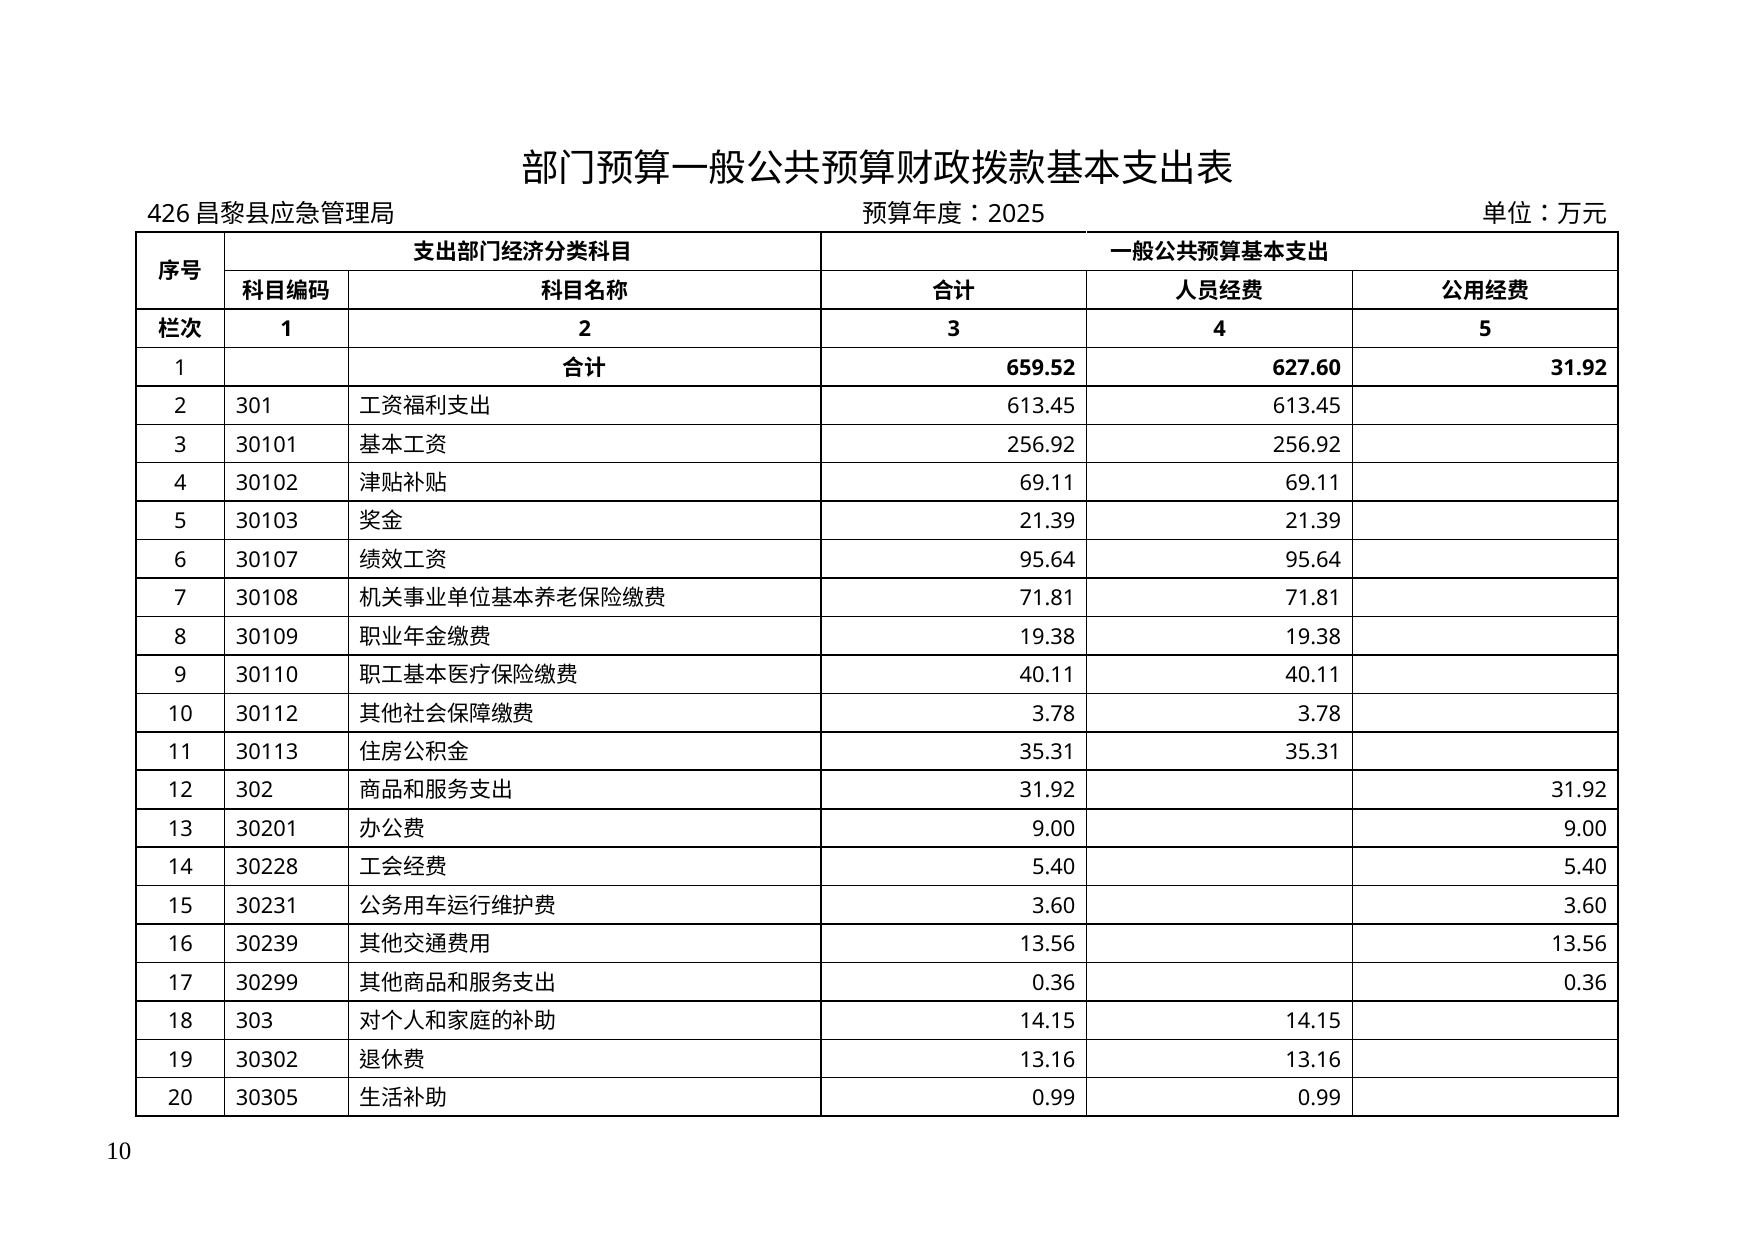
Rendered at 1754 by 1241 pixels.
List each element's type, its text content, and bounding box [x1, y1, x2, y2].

table_cell 3.60 [1353, 886, 1617, 923]
table_cell 办公费 [349, 810, 820, 846]
table_cell 人员经费 [1087, 271, 1352, 308]
table_cell 30109 [225, 617, 348, 654]
table_cell 613.45 [1087, 387, 1352, 423]
table_cell 30302 [225, 1040, 348, 1077]
table_cell 9 [137, 656, 224, 692]
table_cell 奖金 [349, 502, 820, 539]
table_cell 2 [349, 310, 820, 347]
table_cell [1087, 925, 1352, 962]
table_cell [1353, 617, 1617, 654]
table_cell 13.56 [1353, 925, 1617, 962]
table_cell 其他社会保障缴费 [349, 694, 820, 731]
table_cell 30101 [225, 425, 348, 462]
table_cell [1353, 1040, 1617, 1077]
table_cell 基本工资 [349, 425, 820, 462]
table_cell 15 [137, 886, 224, 923]
table_cell 津贴补贴 [349, 463, 820, 500]
table_cell 30112 [225, 694, 348, 731]
table_cell 住房公积金 [349, 733, 820, 769]
table_cell 5 [1353, 310, 1617, 347]
table_cell 13.56 [822, 925, 1086, 962]
table_cell 7 [137, 579, 224, 616]
table_cell 11 [137, 733, 224, 769]
table_cell 3 [137, 425, 224, 462]
table_cell [1353, 387, 1617, 423]
table_cell 30299 [225, 963, 348, 1000]
table_cell 302 [225, 771, 348, 808]
table_cell 18 [137, 1002, 224, 1038]
table_cell [1353, 579, 1617, 616]
table_cell [1353, 694, 1617, 731]
table_cell 31.92 [1353, 771, 1617, 808]
table_cell [1353, 656, 1617, 692]
table_cell [1087, 886, 1352, 923]
table_cell 退休费 [349, 1040, 820, 1077]
table_cell 69.11 [1087, 463, 1352, 500]
table_cell [1353, 425, 1617, 462]
table_cell 13.16 [1087, 1040, 1352, 1077]
table_cell 40.11 [822, 656, 1086, 692]
table_cell 30103 [225, 502, 348, 539]
table_cell 19.38 [822, 617, 1086, 654]
table_cell 商品和服务支出 [349, 771, 820, 808]
table_cell 95.64 [822, 540, 1086, 577]
table_cell 627.60 [1087, 348, 1352, 385]
table_cell 19.38 [1087, 617, 1352, 654]
table_cell 69.11 [822, 463, 1086, 500]
table_header 单位：万元 [1087, 195, 1617, 231]
table_cell 工资福利支出 [349, 387, 820, 423]
table_cell [1087, 810, 1352, 846]
table_cell [1353, 540, 1617, 577]
table_cell 9.00 [822, 810, 1086, 846]
table_cell 3.78 [1087, 694, 1352, 731]
table_cell 30102 [225, 463, 348, 500]
table_cell 4 [1087, 310, 1352, 347]
table_cell 职业年金缴费 [349, 617, 820, 654]
table_cell 613.45 [822, 387, 1086, 423]
table_cell 20 [137, 1078, 224, 1115]
table_cell 0.99 [1087, 1078, 1352, 1115]
table_cell [1087, 771, 1352, 808]
table_cell 30228 [225, 848, 348, 885]
table_cell 4 [137, 463, 224, 500]
table_cell [1353, 463, 1617, 500]
table_cell 工会经费 [349, 848, 820, 885]
table_cell 256.92 [822, 425, 1086, 462]
table_cell [1353, 1002, 1617, 1038]
table_cell 10 [137, 694, 224, 731]
table_cell 30110 [225, 656, 348, 692]
table_cell 17 [137, 963, 224, 1000]
table_cell 3.60 [822, 886, 1086, 923]
table_cell 13 [137, 810, 224, 846]
table_cell 8 [137, 617, 224, 654]
table_cell 5.40 [1353, 848, 1617, 885]
table_cell 支出部门经济分类科目 [225, 233, 820, 270]
table_cell 14.15 [1087, 1002, 1352, 1038]
table_cell 71.81 [1087, 579, 1352, 616]
table_cell 机关事业单位基本养老保险缴费 [349, 579, 820, 616]
table_cell 职工基本医疗保险缴费 [349, 656, 820, 692]
table_cell [1353, 1078, 1617, 1115]
table_cell 30108 [225, 579, 348, 616]
table_cell 31.92 [822, 771, 1086, 808]
table_cell 40.11 [1087, 656, 1352, 692]
table_cell 21.39 [822, 502, 1086, 539]
table_cell 其他商品和服务支出 [349, 963, 820, 1000]
table_header 426昌黎县应急管理局 [137, 195, 820, 231]
table_cell 合计 [822, 271, 1086, 308]
table_cell 0.36 [1353, 963, 1617, 1000]
table_cell 公务用车运行维护费 [349, 886, 820, 923]
table_cell 30201 [225, 810, 348, 846]
table_cell 30239 [225, 925, 348, 962]
table_cell 0.36 [822, 963, 1086, 1000]
table_cell 14.15 [822, 1002, 1086, 1038]
table_cell 科目名称 [349, 271, 820, 308]
table_cell 序号 [137, 233, 224, 308]
table_cell 14 [137, 848, 224, 885]
table_cell 30107 [225, 540, 348, 577]
table_cell 5 [137, 502, 224, 539]
table_cell 13.16 [822, 1040, 1086, 1077]
table_cell [1353, 502, 1617, 539]
table_cell 2 [137, 387, 224, 423]
table_cell 303 [225, 1002, 348, 1038]
table_cell 71.81 [822, 579, 1086, 616]
table_cell 35.31 [822, 733, 1086, 769]
table_cell 3.78 [822, 694, 1086, 731]
text 部门预算一般公共预算财政拨款基本支出表 [106, 142, 1648, 193]
table_cell 科目编码 [225, 271, 348, 308]
table_cell 12 [137, 771, 224, 808]
table_cell 合计 [349, 348, 820, 385]
table_cell 6 [137, 540, 224, 577]
table_cell 公用经费 [1353, 271, 1617, 308]
table_cell 0.99 [822, 1078, 1086, 1115]
table_cell 95.64 [1087, 540, 1352, 577]
table_cell 21.39 [1087, 502, 1352, 539]
table_cell 绩效工资 [349, 540, 820, 577]
table_cell 31.92 [1353, 348, 1617, 385]
table_cell [225, 348, 348, 385]
table_cell 659.52 [822, 348, 1086, 385]
table_header 预算年度：2025 [822, 195, 1086, 231]
table_cell 30231 [225, 886, 348, 923]
table_cell 生活补助 [349, 1078, 820, 1115]
table_cell 一般公共预算基本支出 [822, 233, 1617, 270]
table_cell [1087, 848, 1352, 885]
table_cell 栏次 [137, 310, 224, 347]
table_cell 256.92 [1087, 425, 1352, 462]
table_cell 16 [137, 925, 224, 962]
table_cell 对个人和家庭的补助 [349, 1002, 820, 1038]
table_cell 301 [225, 387, 348, 423]
table_cell 35.31 [1087, 733, 1352, 769]
table_cell 30305 [225, 1078, 348, 1115]
table_cell 3 [822, 310, 1086, 347]
table_cell [1087, 963, 1352, 1000]
table_cell 19 [137, 1040, 224, 1077]
table_cell 9.00 [1353, 810, 1617, 846]
table_cell 5.40 [822, 848, 1086, 885]
table_cell [1353, 733, 1617, 769]
table_cell 其他交通费用 [349, 925, 820, 962]
table_cell 1 [225, 310, 348, 347]
table_cell 1 [137, 348, 224, 385]
table_cell 30113 [225, 733, 348, 769]
